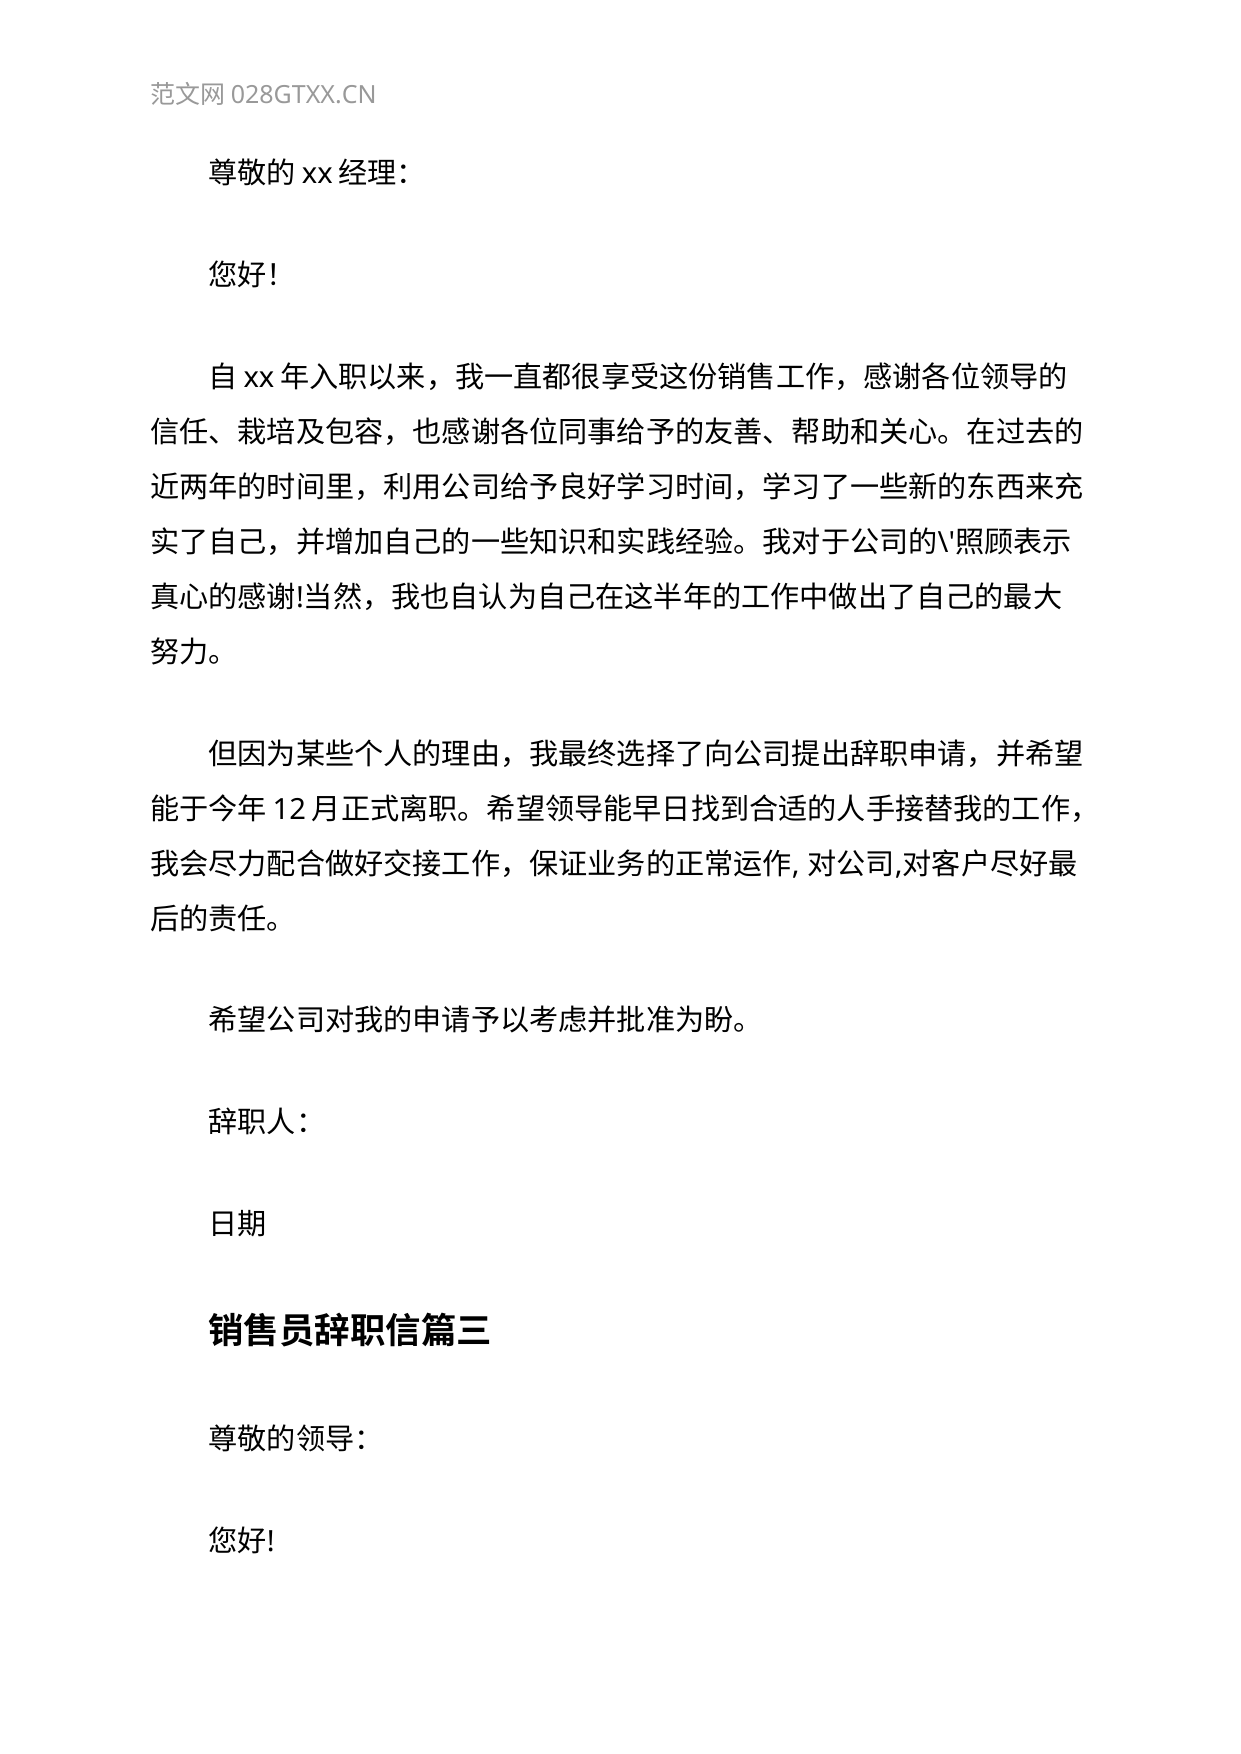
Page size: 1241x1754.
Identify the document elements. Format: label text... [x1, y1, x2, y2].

text 日期 [150, 1201, 1090, 1243]
text 销售员辞职信篇三 [150, 1302, 1090, 1353]
text 您好！ [150, 252, 1090, 294]
text 您好! [150, 1517, 1090, 1560]
text 尊敬的xx经理： [150, 150, 1090, 192]
text 自xx年入职以来，我一直都很享受这份销售工作，感谢各位领导的信任、栽培及包容，也感谢各位同事给予的友善、帮助和关心。在过去的近两年的时间里，利用公司给予良好学习时间，学习了一些新的东西来充实了自己，并增加自己的一些知识和实践经验。我对于公司的\'照顾表示真心的感谢!当然，我也自认为自己在这半年的工作中做出了自己的最大努力。 [150, 354, 1090, 671]
text 希望公司对我的申请予以考虑并批准为盼。 [150, 997, 1090, 1039]
text 尊敬的领导： [150, 1416, 1090, 1458]
text 辞职人： [150, 1099, 1090, 1141]
text 但因为某些个人的理由，我最终选择了向公司提出辞职申请，并希望能于今年12月正式离职。希望领导能早日找到合适的人手接替我的工作，我会尽力配合做好交接工作，保证业务的正常运作, 对公司,对客户尽好最后的责任。 [150, 730, 1090, 937]
